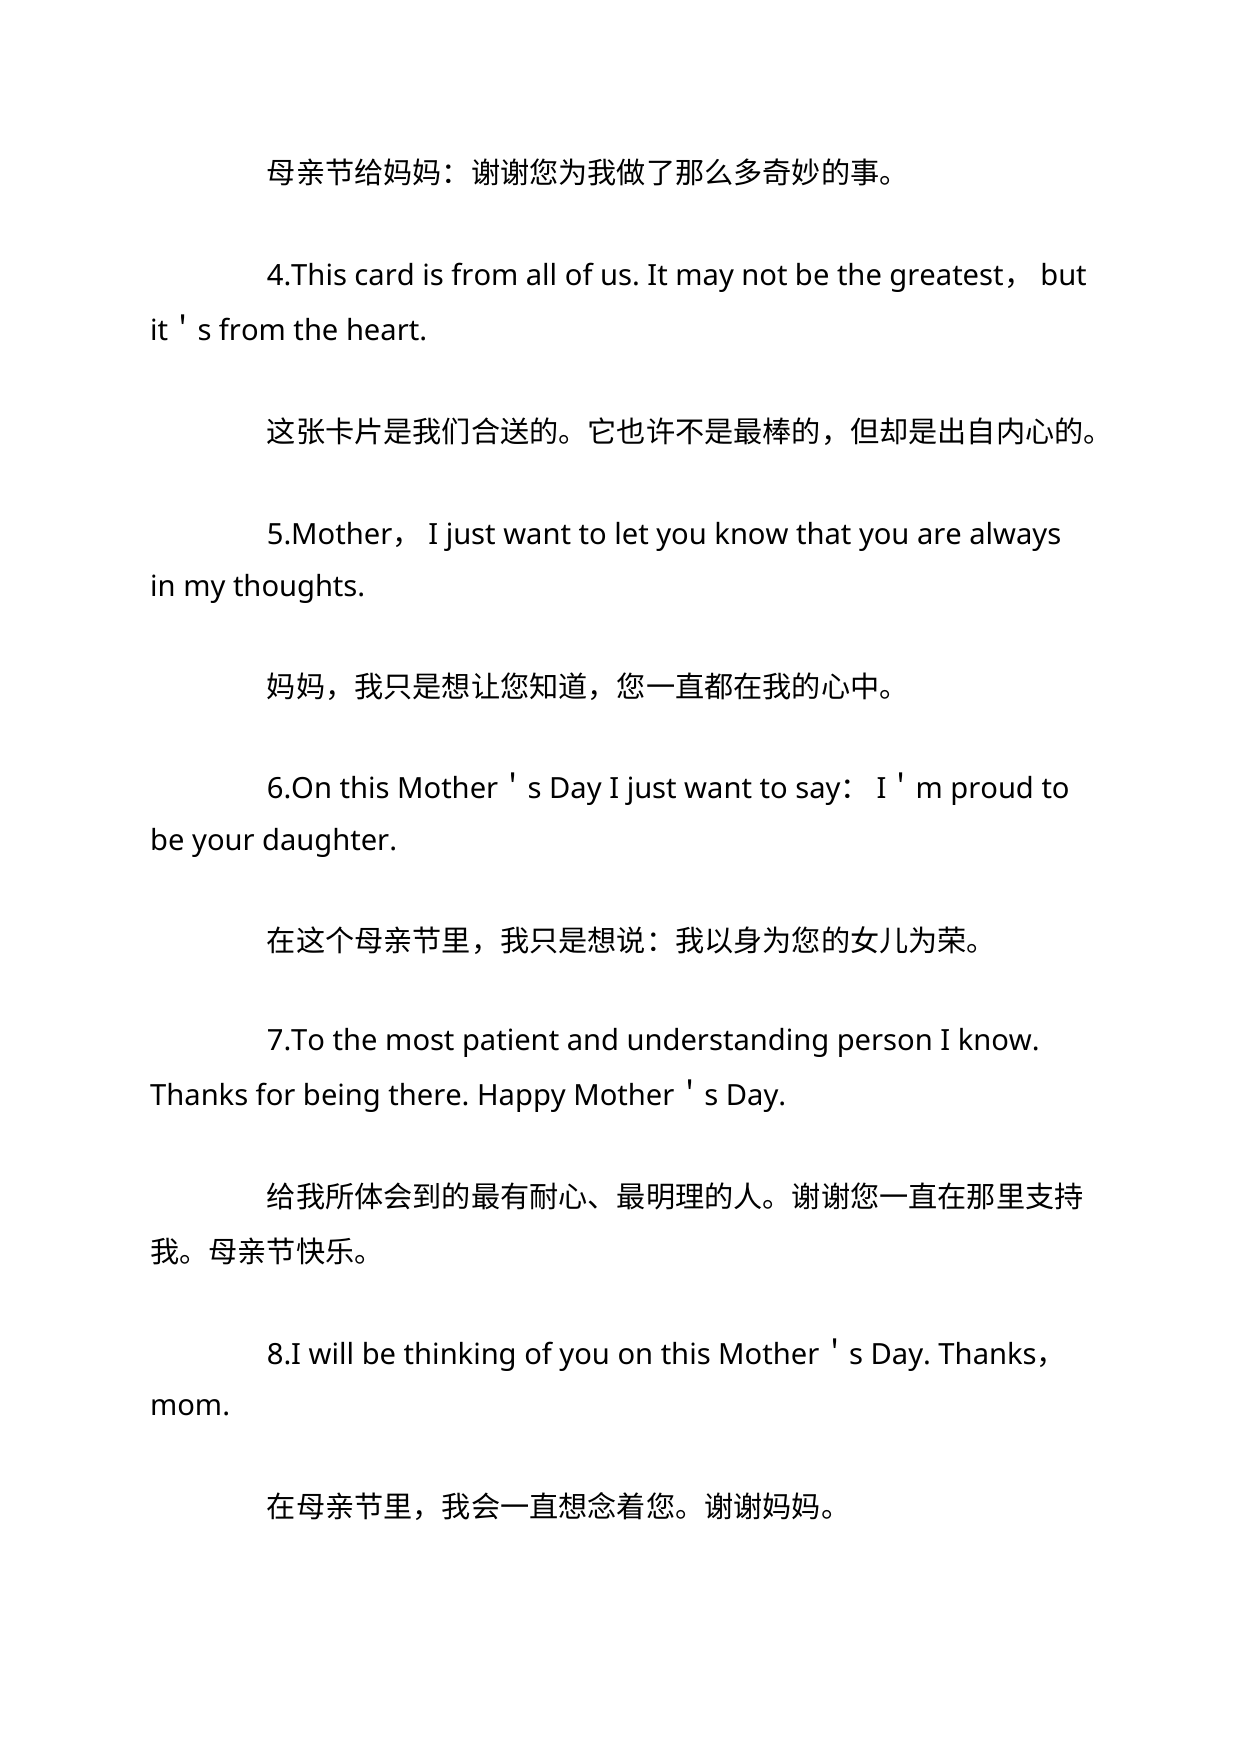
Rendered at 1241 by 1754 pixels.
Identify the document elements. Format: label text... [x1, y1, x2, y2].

text 在这个母亲节里，我只是想说：我以身为您的女儿为荣。 [150, 918, 1090, 960]
text 8.I will be thinking of you on this Mother＇s Day. Thanks， mom. [150, 1330, 1090, 1424]
text 6.On this Mother＇s Day I just want to say： I＇m proud to be your daughter. [150, 765, 1090, 859]
text 在母亲节里，我会一直想念着您。谢谢妈妈。 [150, 1483, 1090, 1525]
text 妈妈，我只是想让您知道，您一直都在我的心中。 [150, 663, 1090, 706]
text 母亲节给妈妈：谢谢您为我做了那么多奇妙的事。 [150, 150, 1090, 192]
text 7.To the most patient and understanding person I know. Thanks for being there. Happy Mother＇s Day. [150, 1019, 1090, 1114]
text 给我所体会到的最有耐心、最明理的人。谢谢您一直在那里支持我。母亲节快乐。 [150, 1174, 1090, 1271]
text 这张卡片是我们合送的。它也许不是最棒的，但却是出自内心的。 [150, 409, 1090, 451]
text 4.This card is from all of us. It may not be the greatest， but it＇s from the heart. [150, 252, 1090, 349]
text 5.Mother， I just want to let you know that you are always in my thoughts. [150, 511, 1090, 604]
